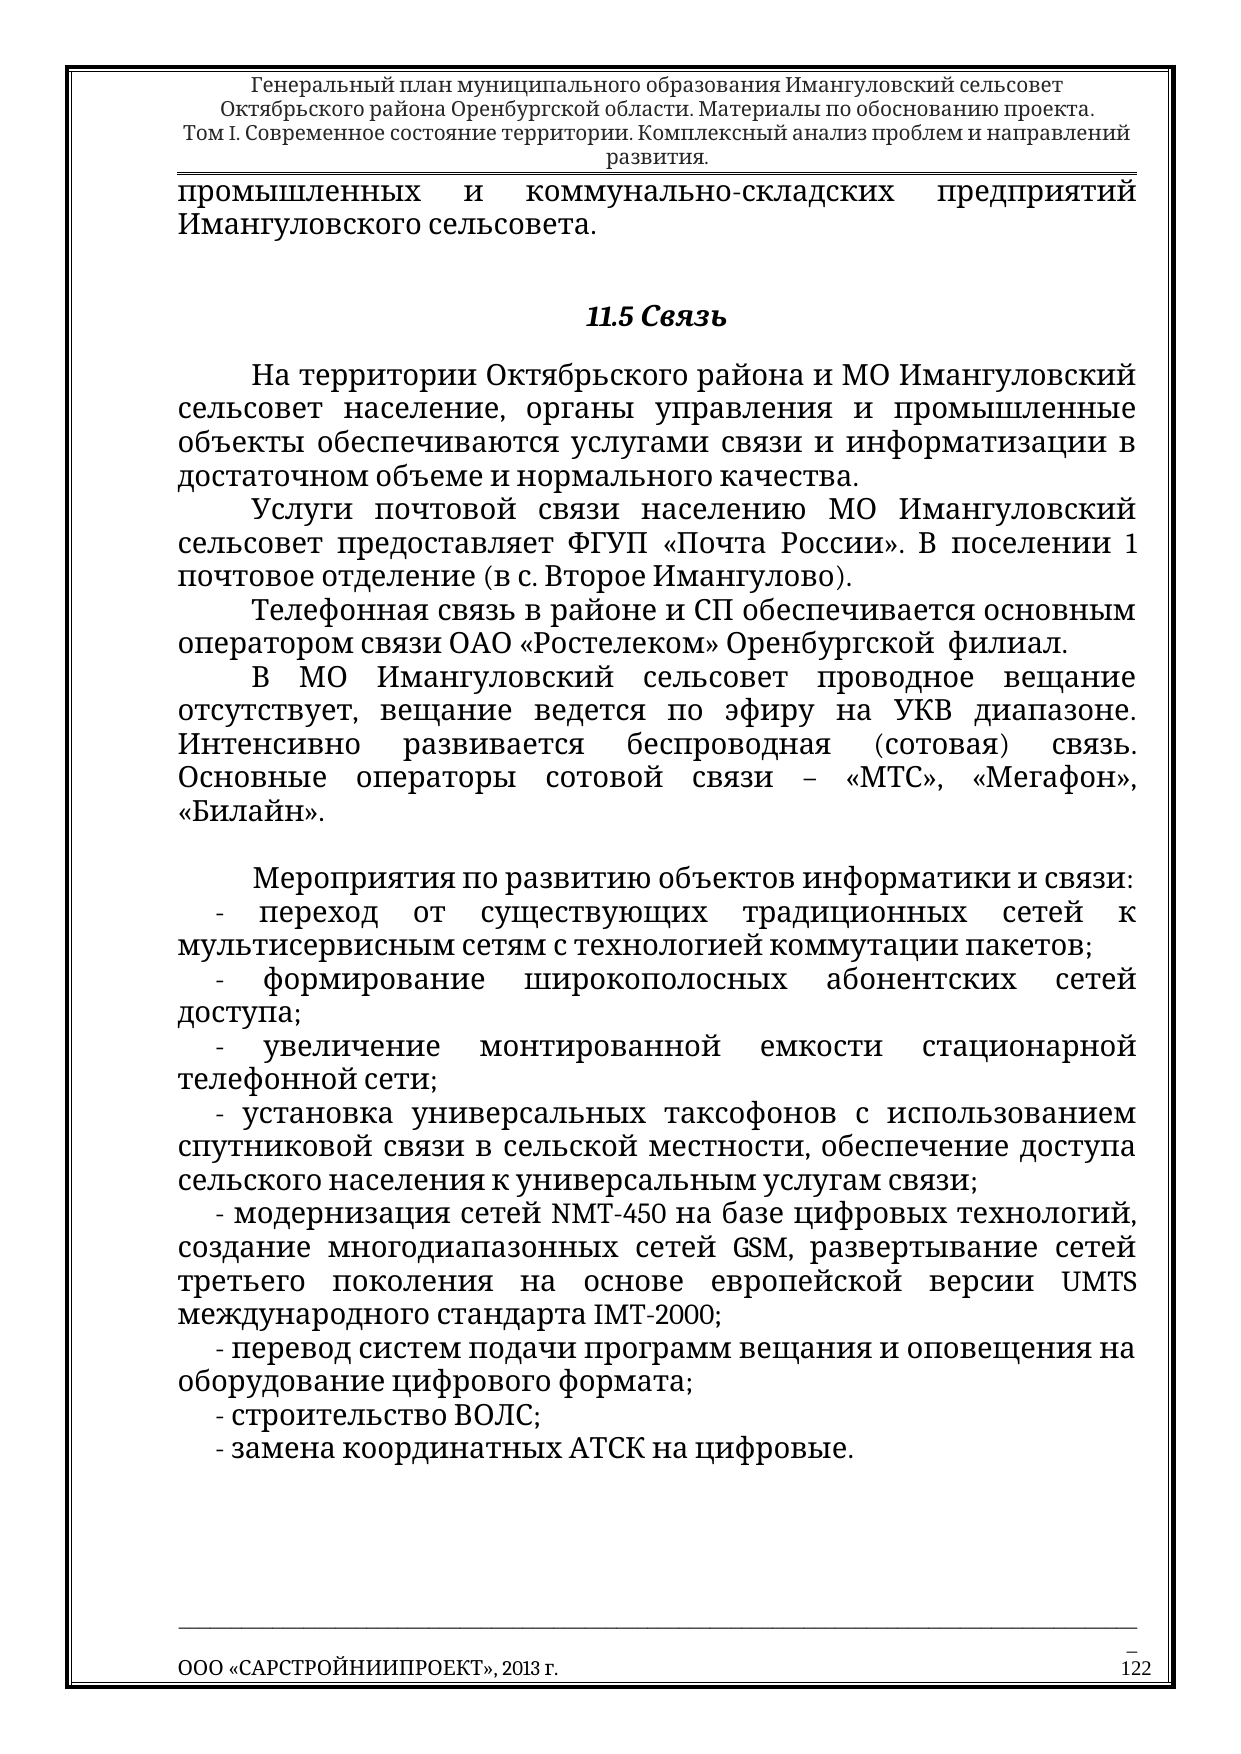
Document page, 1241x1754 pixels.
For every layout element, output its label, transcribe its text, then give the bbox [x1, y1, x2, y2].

text - модернизация сетей NMT-450 на базе цифровых технологий, создание многодиапазонных сетей GSM, развертывание сетей третьего поколения на основе европейской версии UMTS международного стандарта IMT-2000; [177, 1198, 1137, 1332]
text - переход от существующих традиционных сетей к мультисервисным сетям с технологией коммутации пакетов; [177, 896, 1137, 963]
text - замена координатных АТСК на цифровые. [177, 1432, 1137, 1466]
text - формирование широкополосных абонентских сетей доступа; [177, 963, 1137, 1030]
text - перевод систем подачи программ вещания и оповещения на оборудование цифрового формата; [177, 1332, 1137, 1399]
subtitle 11.5 Связь [177, 301, 1137, 334]
text - увеличение монтированной емкости стационарной телефонной сети; [177, 1030, 1137, 1097]
text В МО Имангуловский сельсовет проводное вещание отсутствует, вещание ведется по эфиру на УКВ диапазоне. Интенсивно развивается беспроводная (сотовая) связь. Основные операторы сотовой связи – «МТС», «Мегафон», «Билайн». [177, 661, 1137, 829]
text Телефонная связь в районе и СП обеспечивается основным оператором связи ОАО «Ростелеком» Оренбургской филиал. [177, 594, 1137, 661]
text Мероприятия по развитию объектов информатики и связи: [177, 862, 1137, 896]
text На территории Октябрьского района и МО Имангуловский сельсовет население, органы управления и промышленные объекты обеспечиваются услугами связи и информатизации в достаточном объеме и нормального качества. [177, 359, 1137, 493]
text - строительство ВОЛС; [177, 1399, 1137, 1432]
text - установка универсальных таксофонов с использованием спутниковой связи в сельской местности, обеспечение доступа сельского населения к универсальным услугам связи; [177, 1097, 1137, 1198]
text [177, 175, 1137, 242]
text Услуги почтовой связи населению МО Имангуловский сельсовет предоставляет ФГУП «Почта России». В поселении 1 почтовое отделение (в с. Второе Имангулово). [177, 493, 1137, 594]
